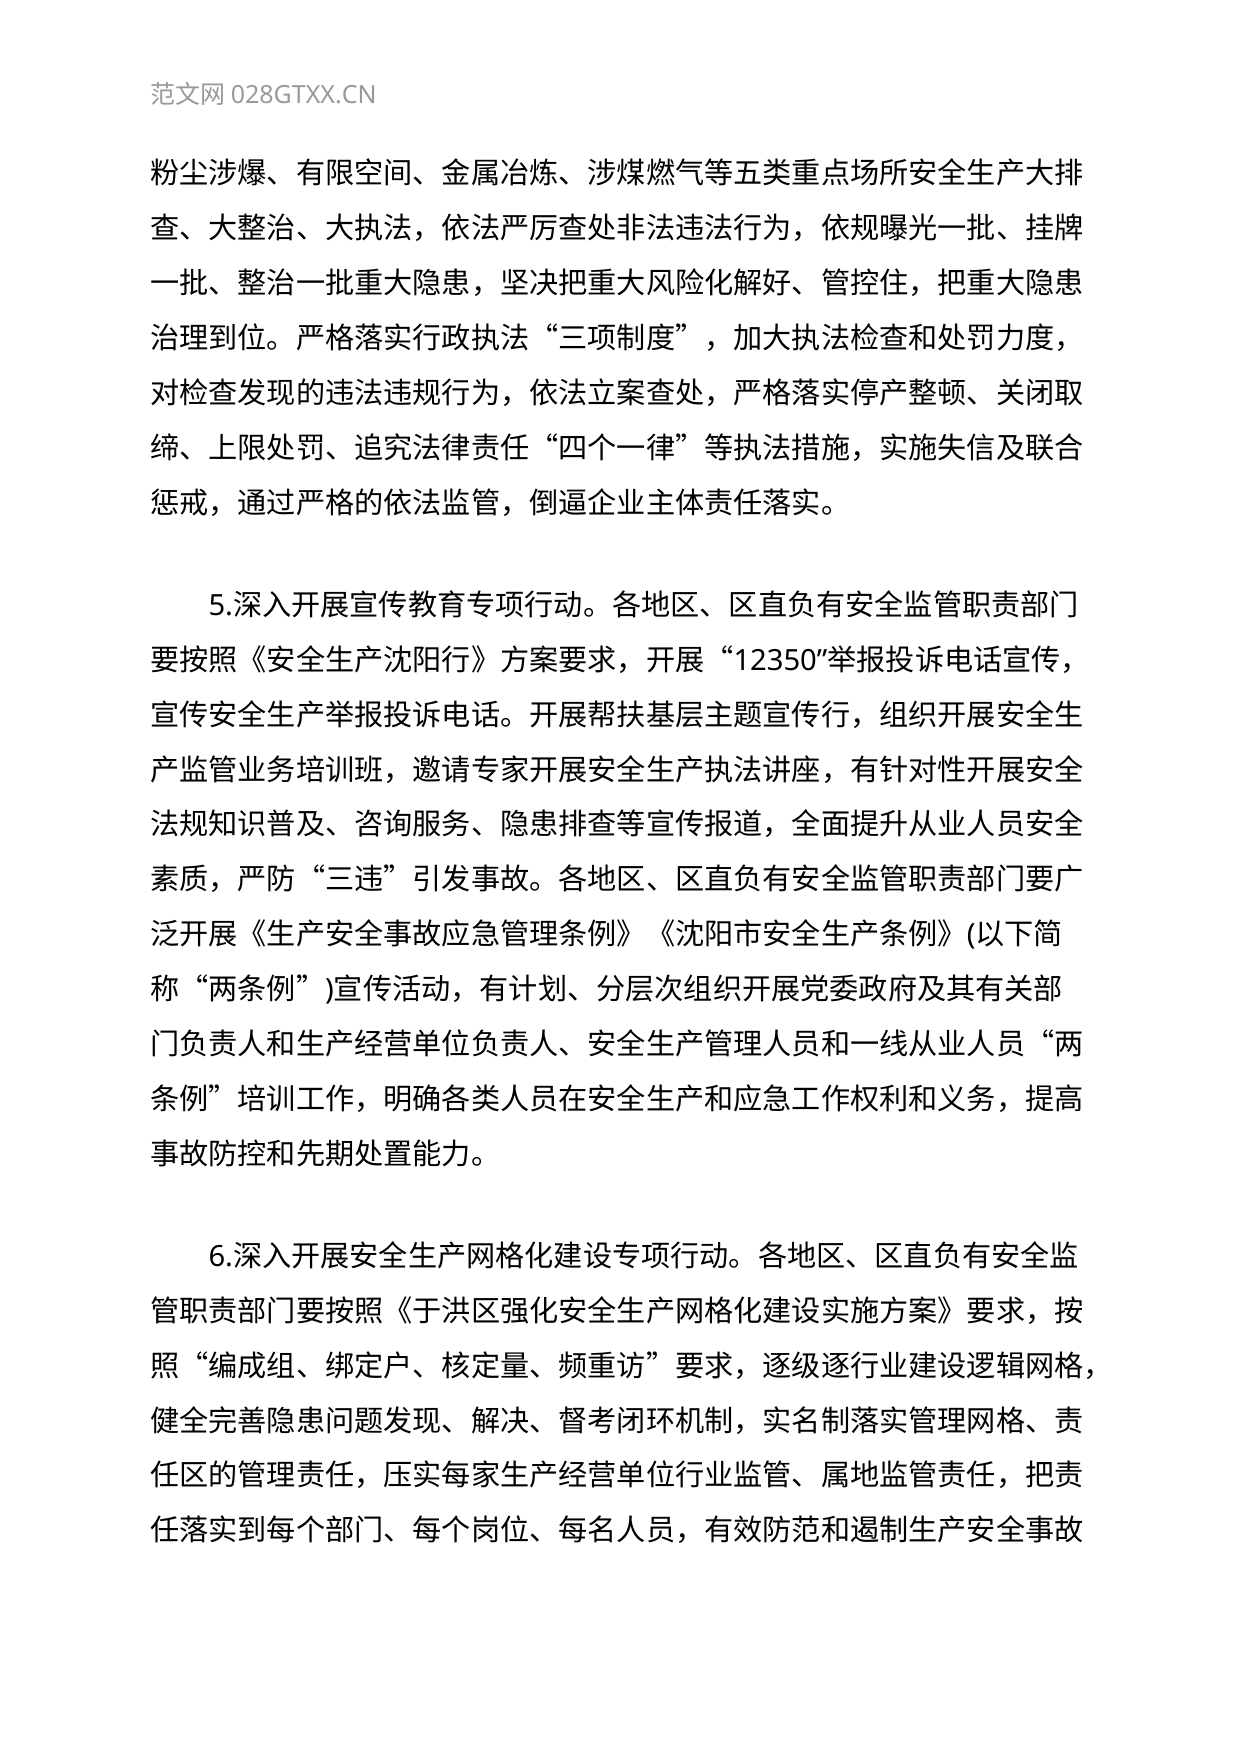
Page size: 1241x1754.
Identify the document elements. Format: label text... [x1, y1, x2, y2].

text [150, 150, 1090, 522]
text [150, 1232, 1090, 1549]
text 5.深入开展宣传教育专项行动。各地区、区直负有安全监管职责部门要按照《安全生产沈阳行》方案要求，开展“12350”举报投诉电话宣传，宣传安全生产举报投诉电话。开展帮扶基层主题宣传行，组织开展安全生产监管业务培训班，邀请专家开展安全生产执法讲座，有针对性开展安全法规知识普及、咨询服务、隐患排查等宣传报道，全面提升从业人员安全素质，严防“三违”引发事故。各地区、区直负有安全监管职责部门要广泛开展《生产安全事故应急管理条例》《沈阳市安全生产条例》(以下简称“两条例”)宣传活动，有计划、分层次组织开展党委政府及其有关部门负责人和生产经营单位负责人、安全生产管理人员和一线从业人员“两条例”培训工作，明确各类人员在安全生产和应急工作权利和义务，提高事故防控和先期处置能力。 [150, 581, 1090, 1173]
